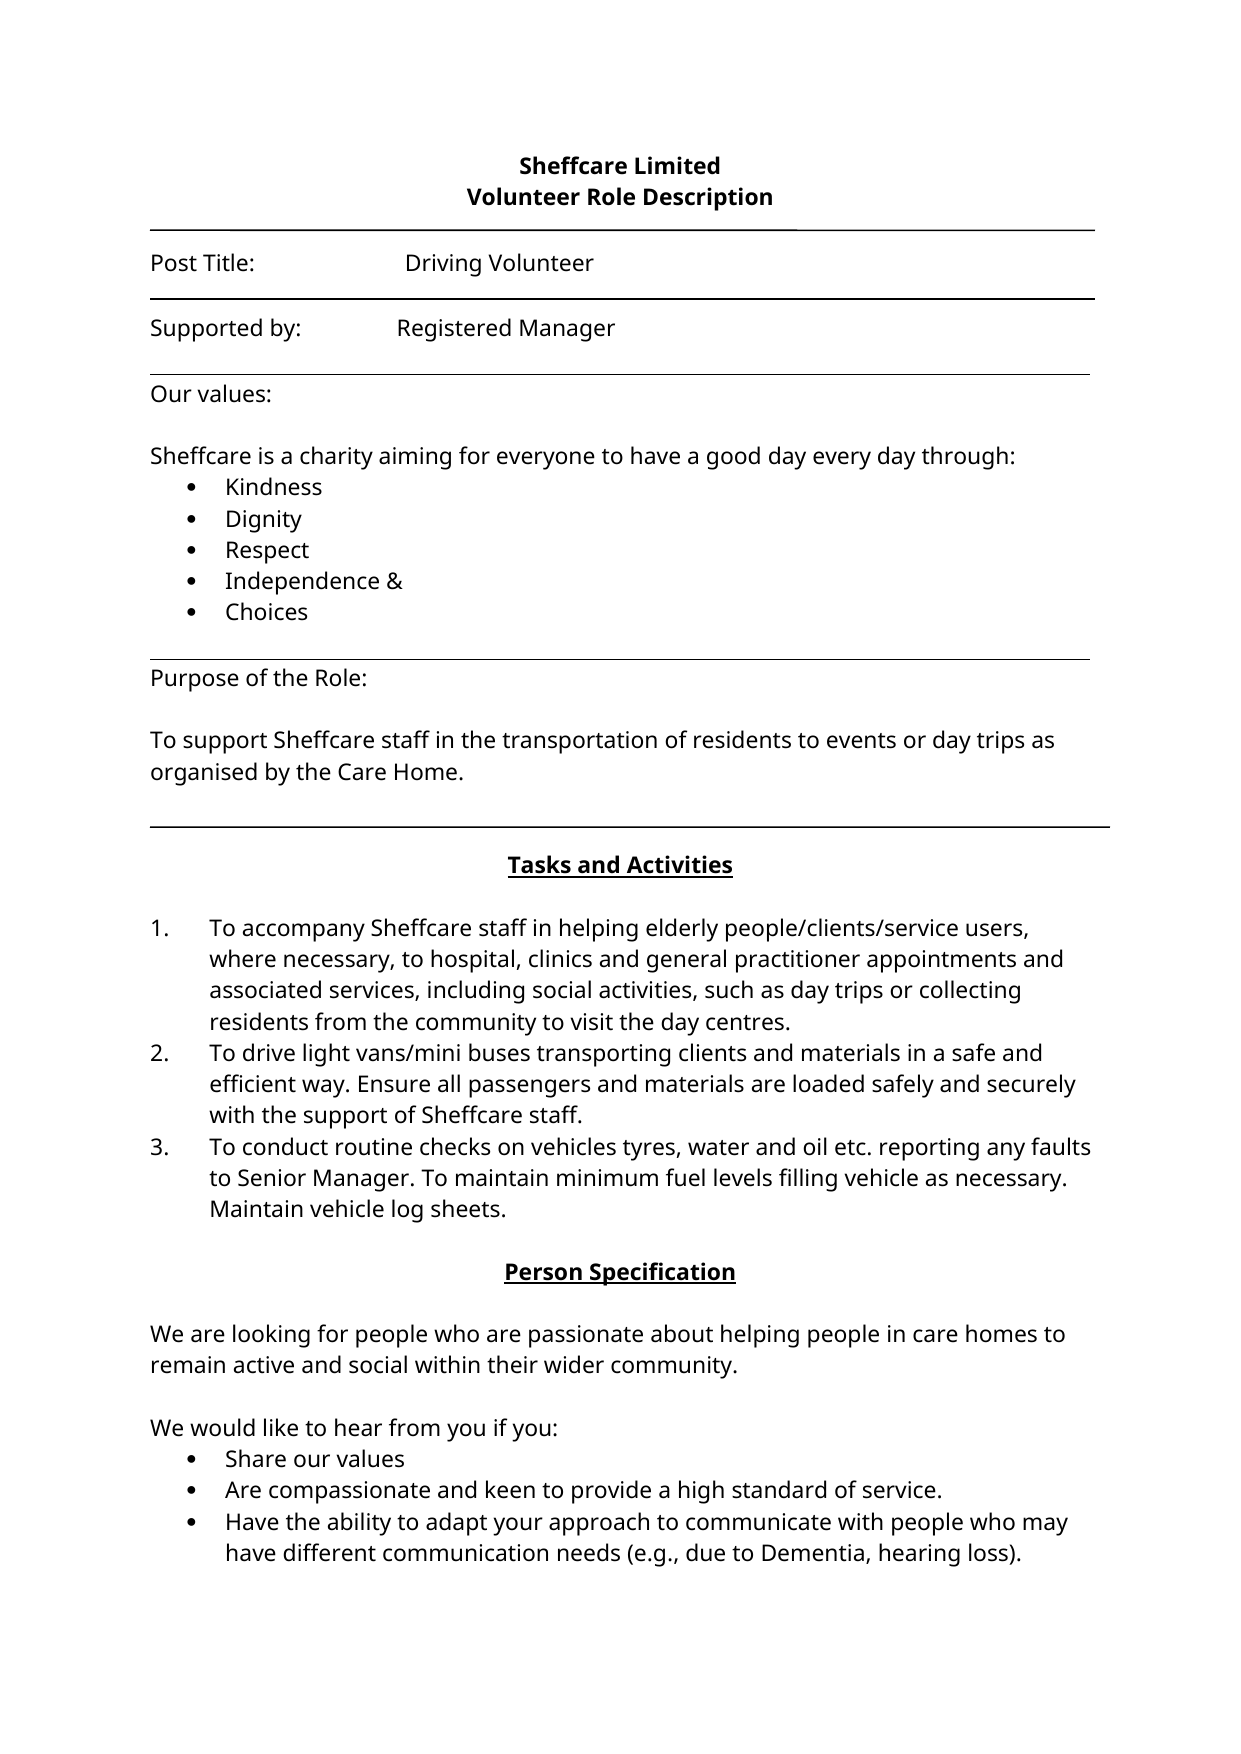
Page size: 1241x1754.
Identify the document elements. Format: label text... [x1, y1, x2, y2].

list Share our values [187, 1443, 1090, 1474]
list Choices [187, 596, 1090, 627]
text Tasks and Activities [150, 849, 1090, 881]
list Have the ability to adapt your approach to communicate with people who may have different communication needs (e.g., due to Dementia, hearing loss). [187, 1506, 1090, 1568]
list To conduct routine checks on vehicles tyres, water and oil etc. reporting any faults to Senior Manager. To maintain minimum fuel levels filling vehicle as necessary. Maintain vehicle log sheets. [150, 1131, 1095, 1224]
list Kindness [187, 471, 1090, 502]
list Independence & [187, 565, 1090, 596]
list Dignity [187, 502, 1090, 534]
list Are compassionate and keen to provide a high standard of service. [187, 1474, 1090, 1506]
text We would like to hear from you if you: [150, 1412, 1090, 1443]
text Our values: [150, 375, 1090, 409]
list Respect [187, 534, 1090, 565]
text To support Sheffcare staff in the transportation of residents to events or day trips as organised by the Care Home. [150, 724, 1090, 787]
list To drive light vans/mini buses transporting clients and materials in a safe and efficient way. Ensure all passengers and materials are loaded safely and securely with the support of Sheffcare staff. [150, 1037, 1095, 1131]
text Volunteer Role Description [150, 181, 1090, 212]
text Sheffcare is a charity aiming for everyone to have a good day every day through: [150, 440, 1090, 471]
text Supported by: Registered Manager [150, 312, 1090, 343]
text Sheffcare Limited [150, 150, 1090, 181]
list To accompany Sheffcare staff in helping elderly people/clients/service users, where necessary, to hospital, clinics and general practitioner appointments and associated services, including social activities, such as day trips or collecting residents from the community to visit the day centres. [150, 912, 1095, 1037]
text Post Title: Driving Volunteer [150, 247, 1090, 278]
text Purpose of the Role: [150, 660, 1090, 693]
text We are looking for people who are passionate about helping people in care homes to remain active and social within their wider community. [150, 1318, 1090, 1381]
text Person Specification [150, 1256, 1090, 1287]
